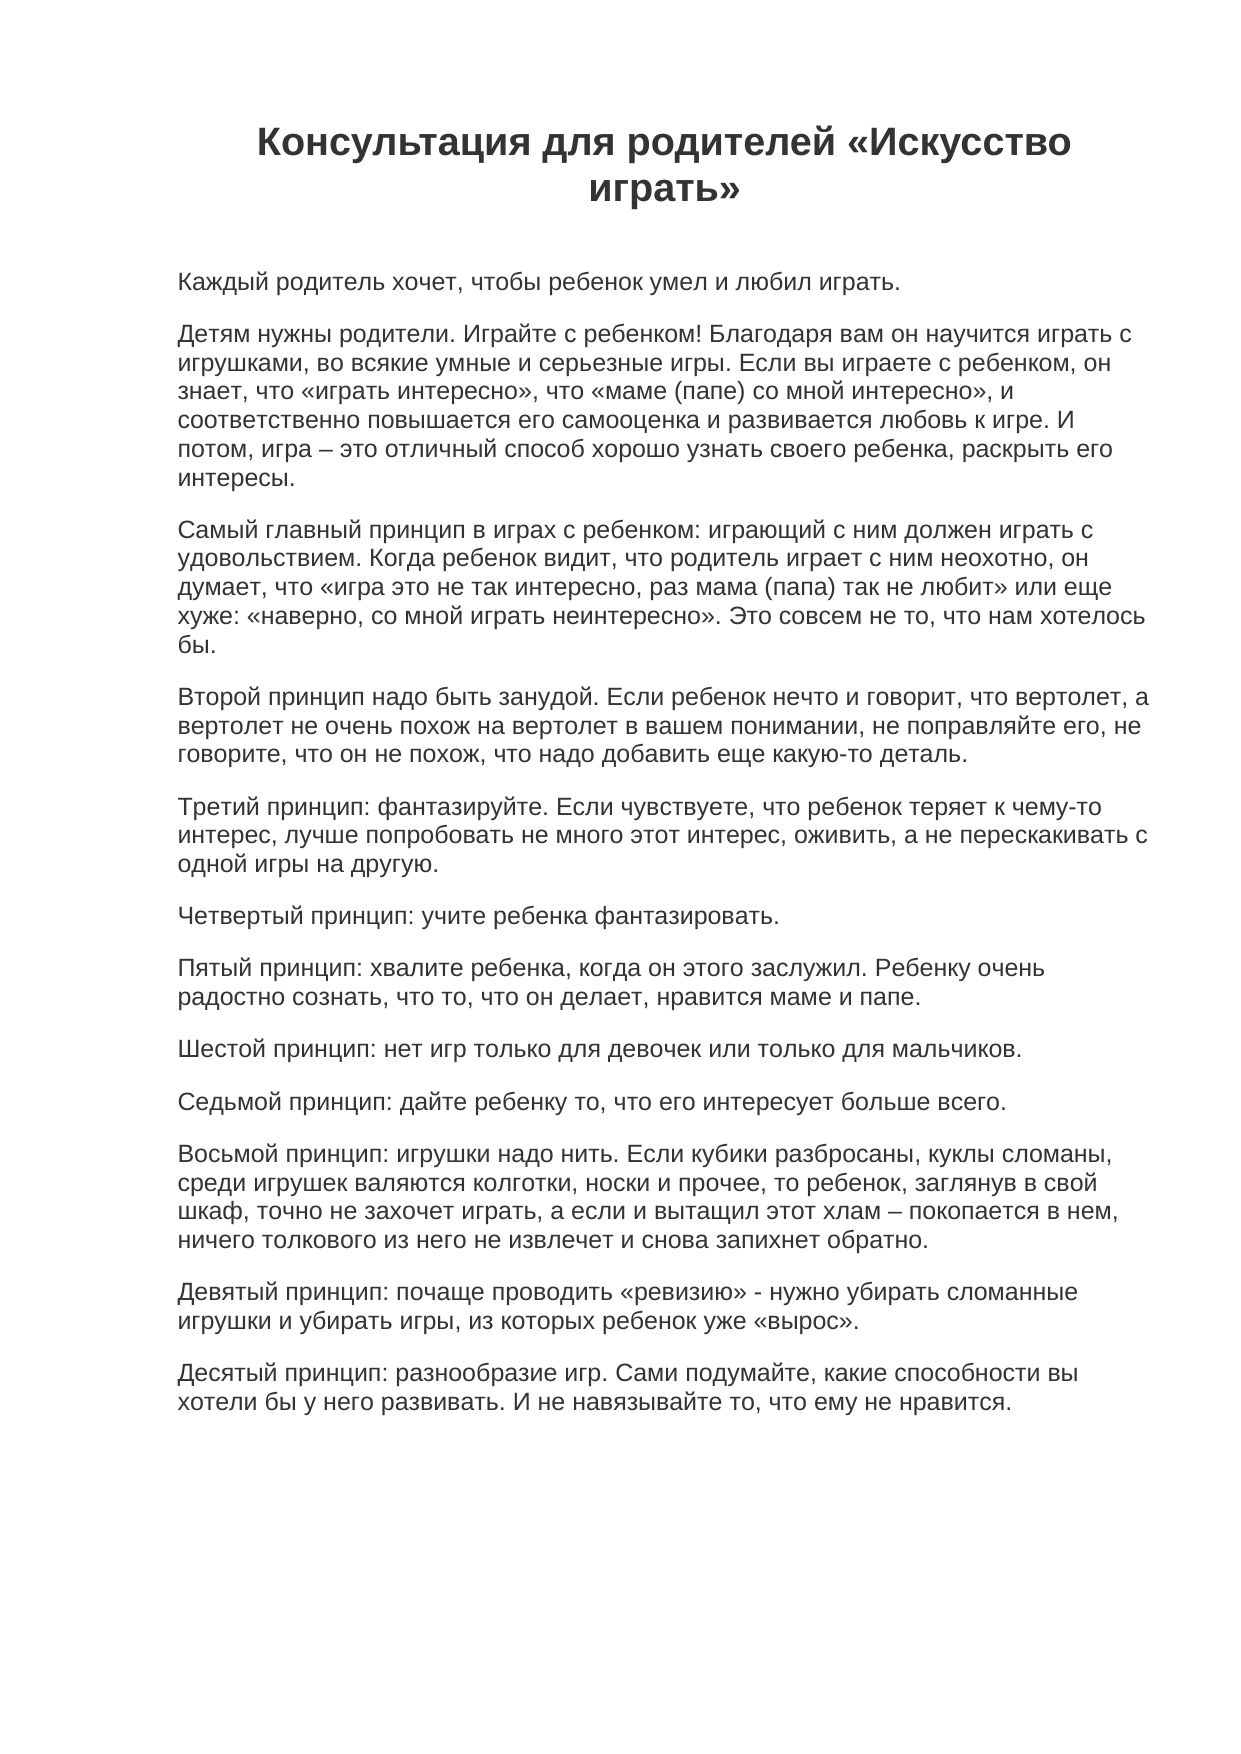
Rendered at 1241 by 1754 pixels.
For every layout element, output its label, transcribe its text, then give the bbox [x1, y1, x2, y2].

text Седьмой принцип: дайте ребенку то, что его интересует больше всего. [177, 1087, 1152, 1115]
text Самый главный принцип в играх с ребенком: играющий с ним должен играть с удовольствием. Когда ребенок видит, что родитель играет с ним неохотно, он думает, что «игра это не так интересно, раз мама (папа) так не любит» или еще хуже: «наверно, со мной играть неинтересно». Это совсем не то, что нам хотелось бы. [177, 515, 1152, 658]
text Девятый принцип: почаще проводить «ревизию» - нужно убирать сломанные игрушки и убирать игры, из которых ребенок уже «вырос». [177, 1277, 1152, 1335]
text Шестой принцип: нет игр только для девочек или только для мальчиков. [177, 1034, 1152, 1063]
text Третий принцип: фантазируйте. Если чувствуете, что ребенок теряет к чему-то интерес, лучше попробовать не много этот интерес, оживить, а не перескакивать с одной игры на другую. [177, 792, 1152, 878]
text Пятый принцип: хвалите ребенка, когда он этого заслужил. Ребенку очень радостно сознать, что то, что он делает, нравится маме и папе. [177, 953, 1152, 1011]
text Восьмой принцип: игрушки надо нить. Если кубики разбросаны, куклы сломаны, среди игрушек валяются колготки, носки и прочее, то ребенок, заглянув в свой шкаф, точно не захочет играть, а если и вытащил этот хлам – покопается в нем, ничего толкового из него не извлечет и снова запихнет обратно. [177, 1139, 1152, 1254]
text Каждый родитель хочет, чтобы ребенок умел и любил играть. [177, 267, 1152, 295]
text Десятый принцип: разнообразие игр. Сами подумайте, какие способности вы хотели бы у него развивать. И не навязывайте то, что ему не нравится. [177, 1358, 1152, 1416]
text Детям нужны родители. Играйте с ребенком! Благодаря вам он научится играть с игрушками, во всякие умные и серьезные игры. Если вы играете с ребенком, он знает, что «играть интересно», что «маме (папе) со мной интересно», и соответственно повышается его самооценка и развивается любовь к игре. И потом, игра – это отличный способ хорошо узнать своего ребенка, раскрыть его интересы. [177, 319, 1152, 491]
text Второй принцип надо быть занудой. Если ребенок нечто и говорит, что вертолет, а вертолет не очень похож на вертолет в вашем понимании, не поправляйте его, не говорите, что он не похож, что надо добавить еще какую-то деталь. [177, 682, 1152, 768]
text Консультация для родителей «Искусство играть» [177, 118, 1152, 237]
text Четвертый принцип: учите ребенка фантазировать. [177, 901, 1152, 930]
